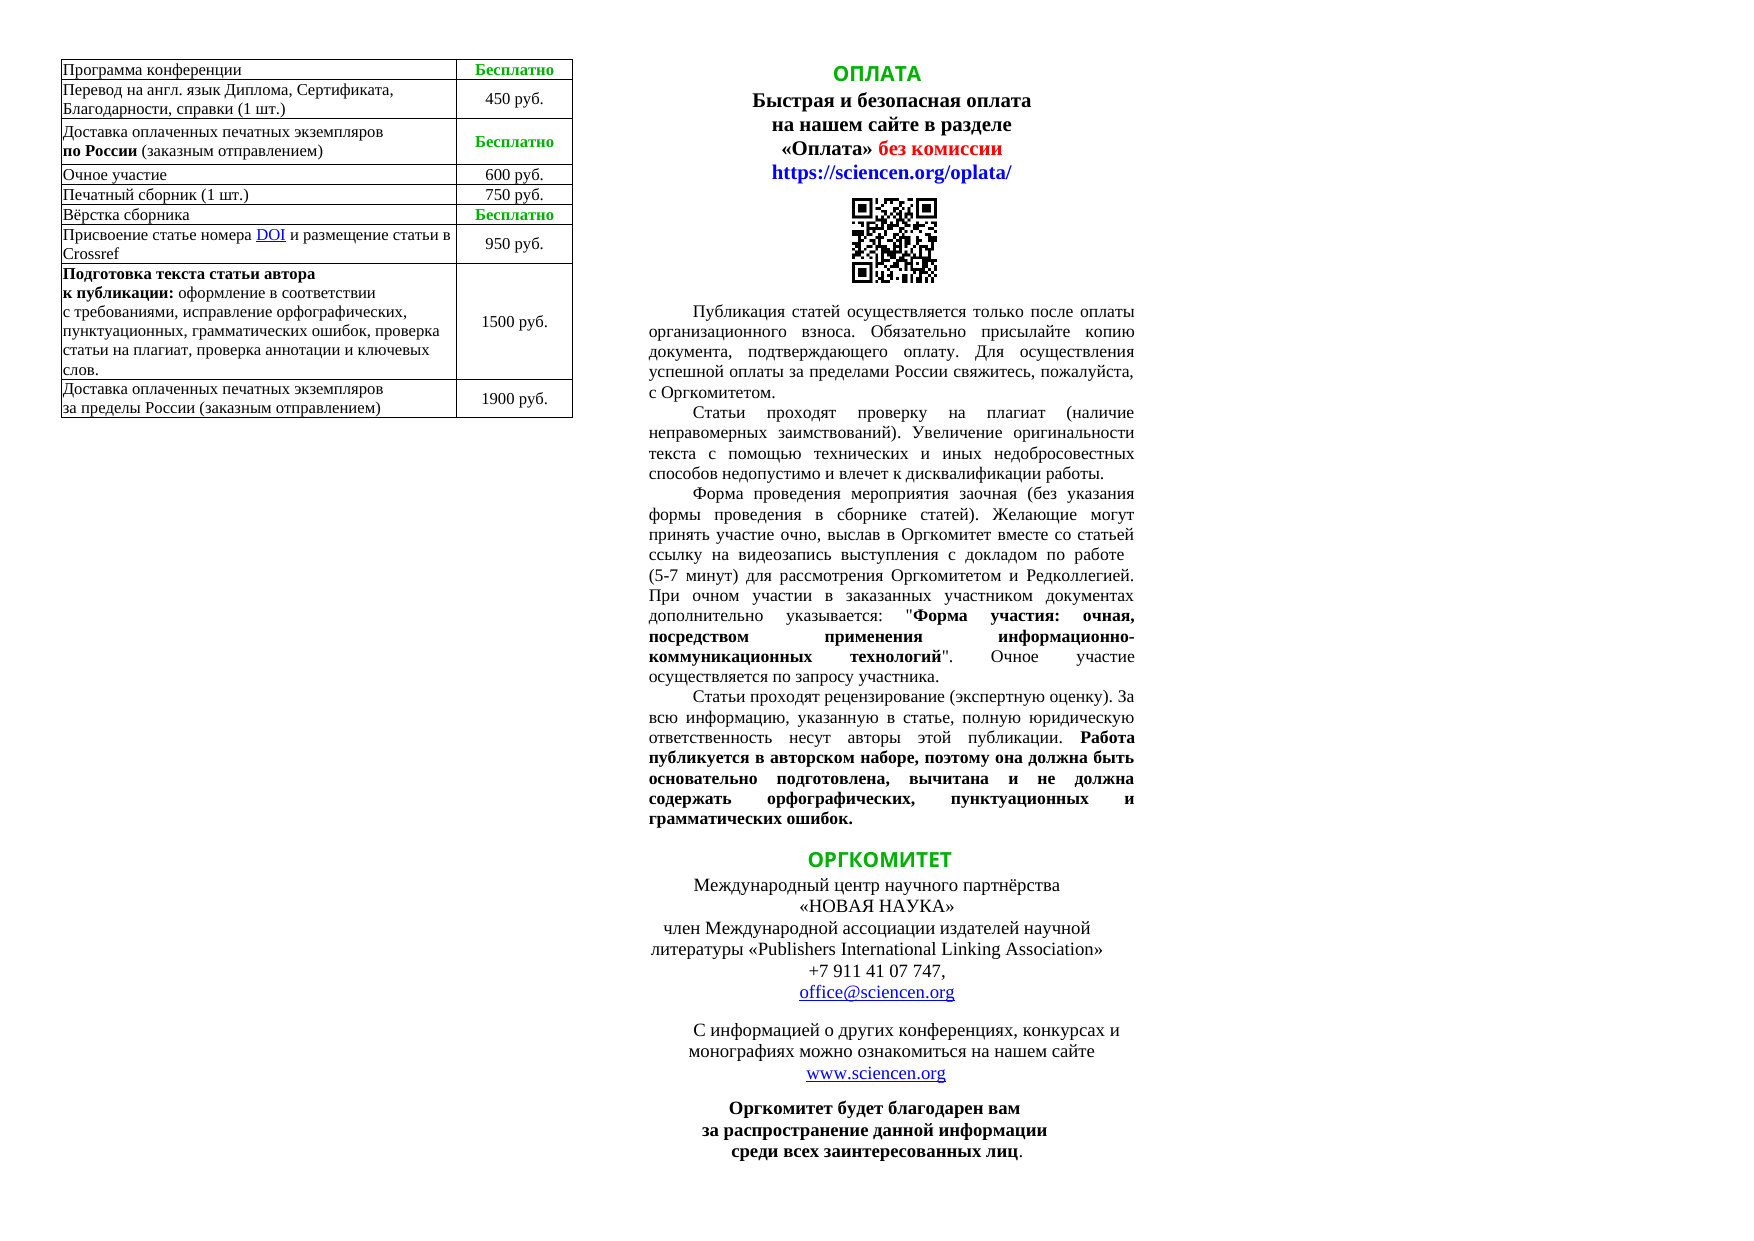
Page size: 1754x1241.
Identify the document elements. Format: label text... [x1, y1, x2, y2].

table_cell Присвоение статье номера DOI и размещение статьи в Crossref [62, 225, 456, 263]
table_cell Бесплатно [457, 119, 572, 164]
text Форма проведения мероприятия заочная (без указания формы проведения в сборнике статей). Желающие могут принять участие очно, выслав в Оргкомитет вместе со статьей ссылку на видеозапись выступления с докладом по работе (5-7 минут) для рассмотрения Оргкомитетом и Редколлегией. При очном участии в заказанных участником документах дополнительно указывается: "Форма участия: очная, посредством применения информационно-коммуникационных технологий". Очное участие осуществляется по запросу участника. [648, 483, 1135, 686]
table_cell 950 руб. [457, 225, 572, 263]
table_cell Доставка оплаченных печатных экземпляров за пределы России (заказным отправлением) [62, 380, 456, 417]
text ОРГКОМИТЕТ [619, 845, 1135, 873]
table_cell 600 руб. [457, 165, 572, 184]
table_cell Печатный сборник (1 шт.) [62, 185, 456, 204]
table_cell Бесплатно [457, 60, 572, 79]
text Международный центр научного партнёрства [619, 873, 1135, 895]
text ОПЛАТА [619, 59, 1135, 87]
text С информацией о других конференциях, конкурсах и монографиях можно ознакомиться на нашем сайте [648, 1019, 1135, 1062]
text Оргкомитет будет благодарен вам за распространение данной информации среди всех заинтересованных лиц. [619, 1097, 1135, 1162]
table_cell Бесплатно [457, 205, 572, 224]
text Быстрая и безопасная оплата на нашем сайте в разделе [648, 87, 1135, 136]
text «Оплата» без комиссии [648, 136, 1135, 160]
table_cell Доставка оплаченных печатных экземпляров по России (заказным отправлением) [62, 119, 456, 164]
text +7 911 41 07 747, [619, 960, 1135, 981]
table_cell Очное участие [62, 165, 456, 184]
table_cell Программа конференции [62, 60, 456, 79]
text «НОВАЯ НАУКА» член Международной ассоциации издателей научной литературы «Publishers International Linking Association» [619, 895, 1135, 960]
picture [840, 186, 948, 294]
table_cell 450 руб. [457, 80, 572, 118]
text office@sciencen.org [619, 981, 1135, 1003]
table_cell Перевод на англ. язык Диплома, Сертификата, Благодарности, справки (1 шт.) [62, 80, 456, 118]
table_cell Подготовка текста статьи автора к публикации: оформление в соответствии с требованиями, исправление орфографических, пунктуационных, грамматических ошибок, проверка статьи на плагиат, проверка аннотации и ключевых слов. [62, 264, 456, 378]
text Статьи проходят проверку на плагиат (наличие неправомерных заимствований). Увеличение оригинальности текста с помощью технических и иных недобросовестных способов недопустимо и влечет к дисквалификации работы. [648, 402, 1135, 483]
text www.sciencen.org [796, 1062, 1135, 1083]
table_cell 750 руб. [457, 185, 572, 204]
table_cell 1900 руб. [457, 380, 572, 417]
table_cell 1500 руб. [457, 264, 572, 378]
text Статьи проходят рецензирование (экспертную оценку). За всю информацию, указанную в статье, полную юридическую ответственность несут авторы этой публикации. Работа публикуется в авторском наборе, поэтому она должна быть основательно подготовлена, вычитана и не должна содержать орфографических, пунктуационных и грамматических ошибок. [648, 686, 1135, 828]
text https://sciencen.org/oplata/ [648, 160, 1135, 184]
text Публикация статей осуществляется только после оплаты организационного взноса. Обязательно присылайте копию документа, подтверждающего оплату. Для осуществления успешной оплаты за пределами России свяжитесь, пожалуйста, с Оргкомитетом. [648, 300, 1135, 402]
table_cell Вёрстка сборника [62, 205, 456, 224]
